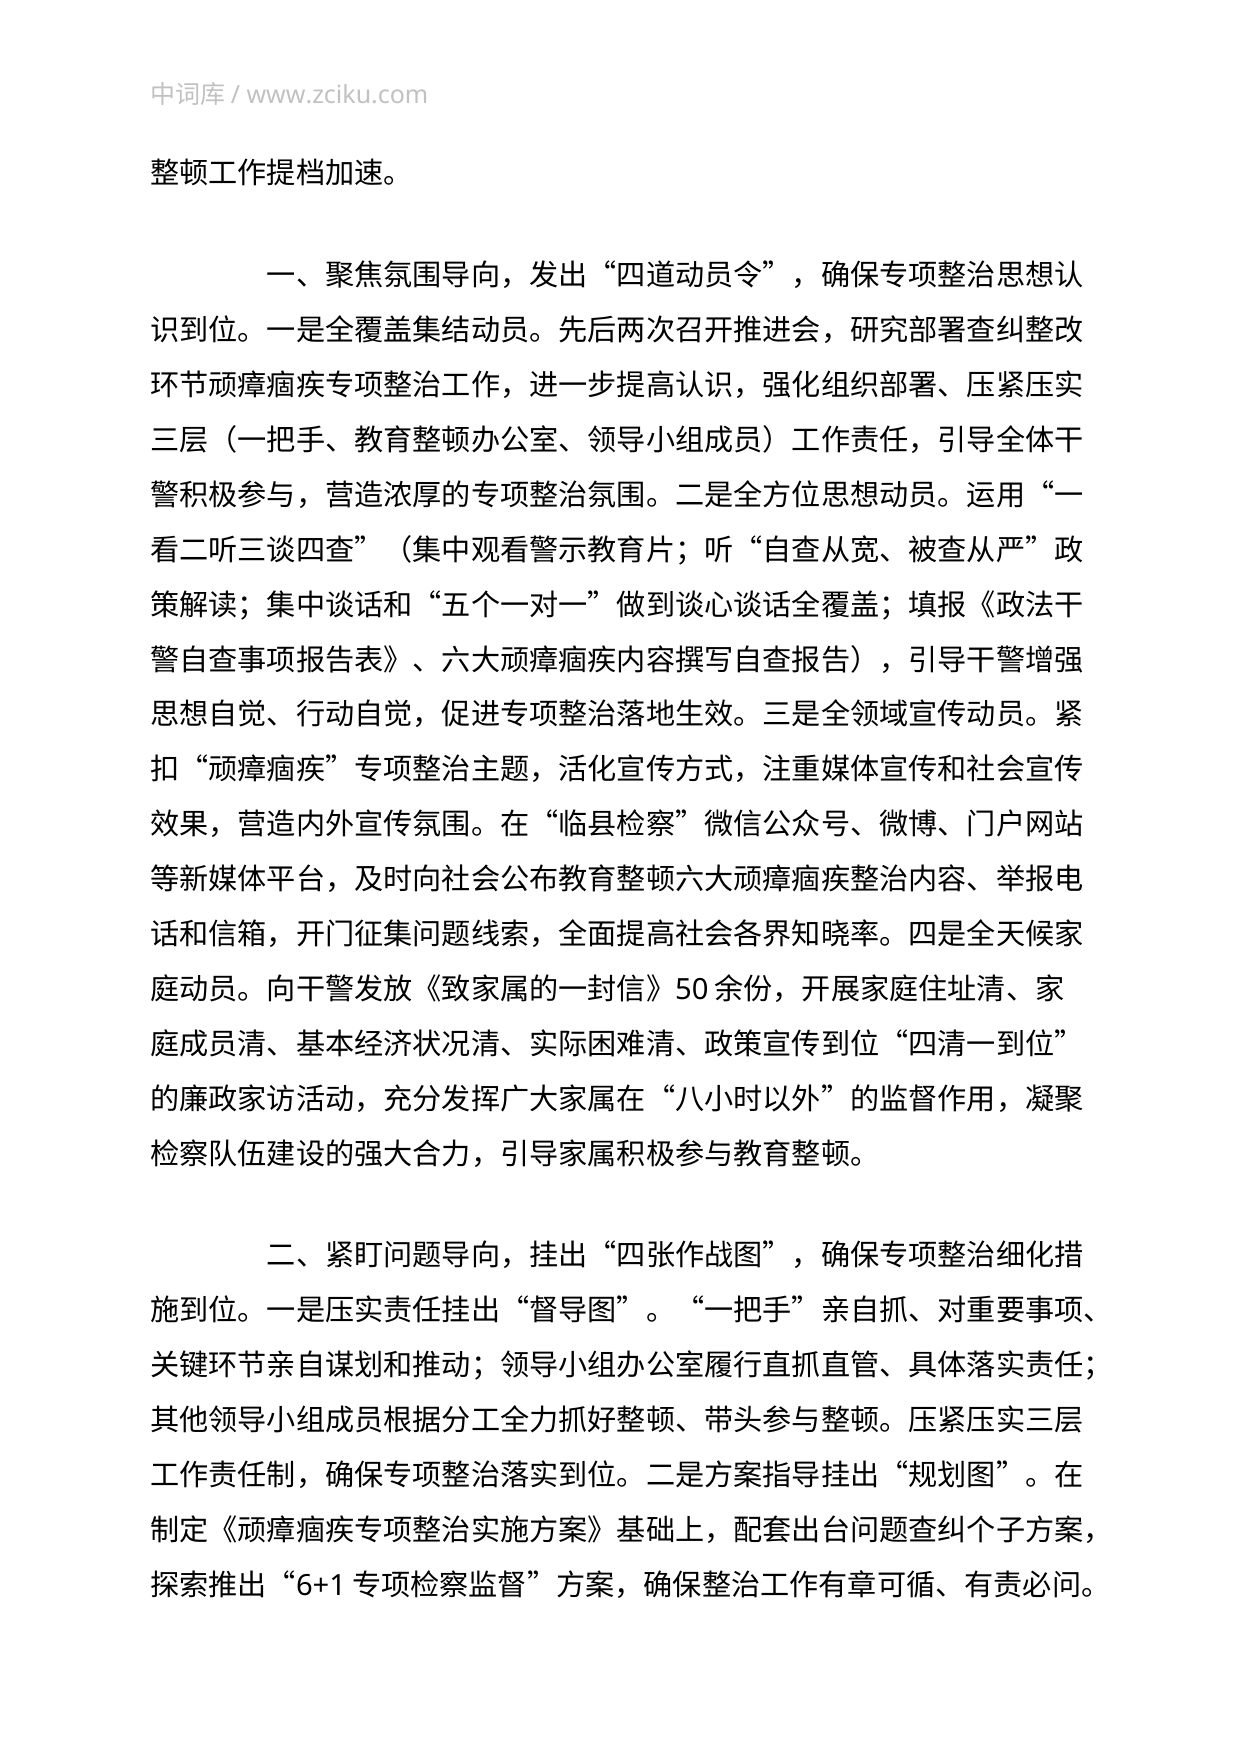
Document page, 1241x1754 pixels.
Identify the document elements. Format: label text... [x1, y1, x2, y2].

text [150, 150, 1090, 192]
text 一、聚焦氛围导向，发出“四道动员令”，确保专项整治思想认识到位。一是全覆盖集结动员。先后两次召开推进会，研究部署查纠整改环节顽瘴痼疾专项整治工作，进一步提高认识，强化组织部署、压紧压实三层（一把手、教育整顿办公室、领导小组成员）工作责任，引导全体干警积极参与，营造浓厚的专项整治氛围。二是全方位思想动员。运用“一看二听三谈四查”（集中观看警示教育片；听“自查从宽、被查从严”政策解读；集中谈话和“五个一对一”做到谈心谈话全覆盖；填报《政法干警自查事项报告表》、六大顽瘴痼疾内容撰写自查报告），引导干警增强思想自觉、行动自觉，促进专项整治落地生效。三是全领域宣传动员。紧扣“顽瘴痼疾”专项整治主题，活化宣传方式，注重媒体宣传和社会宣传效果，营造内外宣传氛围。在“临县检察”微信公众号、微博、门户网站等新媒体平台，及时向社会公布教育整顿六大顽瘴痼疾整治内容、举报电话和信箱，开门征集问题线索，全面提高社会各界知晓率。四是全天候家庭动员。向干警发放《致家属的一封信》50余份，开展家庭住址清、家庭成员清、基本经济状况清、实际困难清、政策宣传到位“四清一到位”的廉政家访活动，充分发挥广大家属在“八小时以外”的监督作用，凝聚检察队伍建设的强大合力，引导家属积极参与教育整顿。 [150, 252, 1090, 1172]
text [150, 1232, 1090, 1604]
